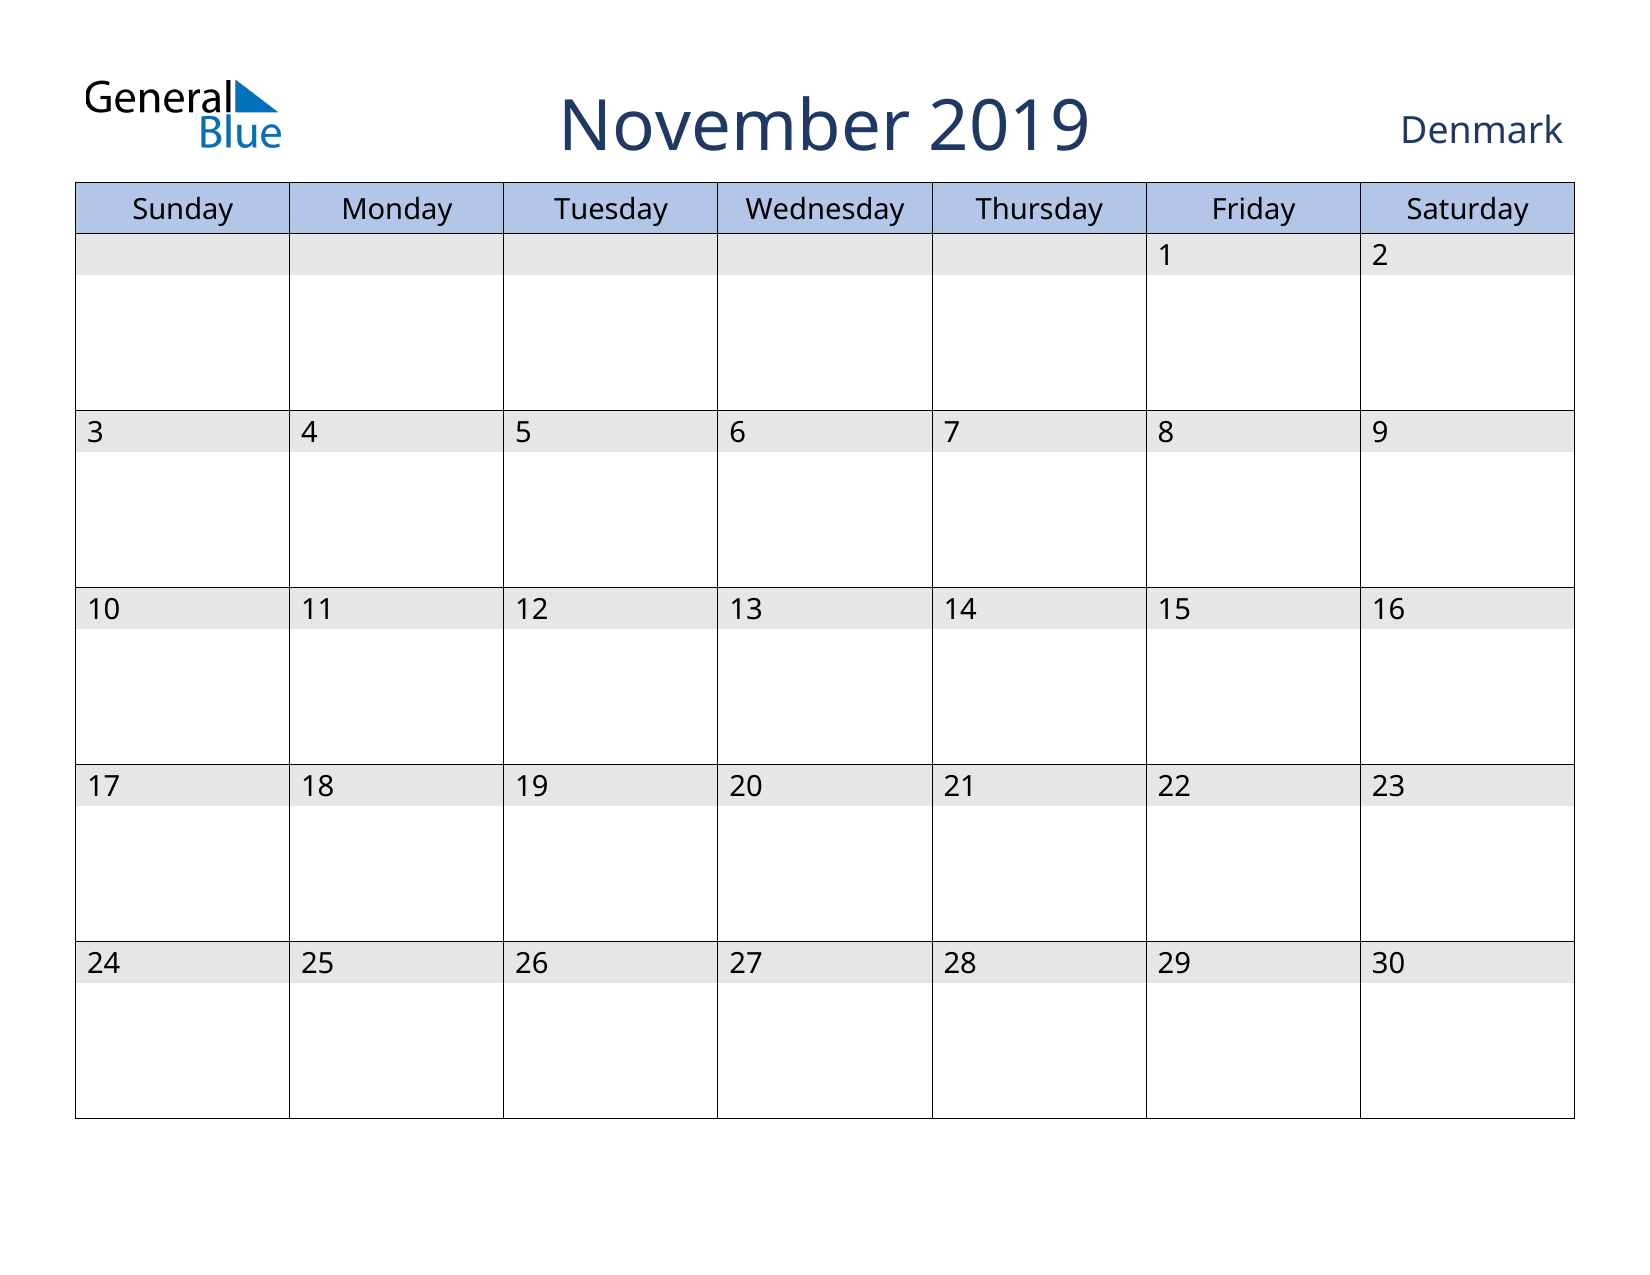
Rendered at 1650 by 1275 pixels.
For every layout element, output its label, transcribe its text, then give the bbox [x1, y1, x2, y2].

table_cell 19 [504, 765, 717, 806]
table_cell 21 [933, 765, 1146, 806]
table_cell 8 [1147, 411, 1360, 452]
table_cell 30 [1361, 942, 1574, 983]
table_cell 22 [1147, 765, 1360, 806]
table_cell [933, 452, 1146, 587]
table_cell [718, 983, 932, 1118]
table_cell [933, 234, 1146, 275]
table_cell 29 [1147, 942, 1360, 983]
table_cell [933, 275, 1146, 410]
table_cell [290, 234, 503, 275]
table_cell [290, 275, 503, 410]
table_cell [718, 806, 932, 941]
table_cell Thursday [933, 183, 1146, 233]
table_cell 2 [1361, 234, 1574, 275]
table_cell [1147, 806, 1360, 941]
table_cell [718, 275, 932, 410]
table_cell [1361, 806, 1574, 941]
table_cell [1361, 275, 1574, 410]
table_cell [504, 806, 717, 941]
table_cell 23 [1361, 765, 1574, 806]
table_cell 4 [290, 411, 503, 452]
table_cell [290, 629, 503, 764]
table_cell 14 [933, 588, 1146, 629]
table_cell 11 [290, 588, 503, 629]
table_cell [1361, 629, 1574, 764]
table_cell [504, 234, 717, 275]
table_cell 12 [504, 588, 717, 629]
table_cell [290, 452, 503, 587]
table_cell [933, 983, 1146, 1118]
table_cell 26 [504, 942, 717, 983]
table_cell 24 [76, 942, 289, 983]
table_cell 1 [1147, 234, 1360, 275]
table_cell Wednesday [718, 183, 932, 233]
table_cell [1147, 275, 1360, 410]
table_cell 6 [718, 411, 932, 452]
table_cell [504, 275, 717, 410]
table_cell [504, 983, 717, 1118]
table_cell 10 [76, 588, 289, 629]
table_cell [76, 629, 289, 764]
table_cell [1147, 629, 1360, 764]
table_cell [76, 275, 289, 410]
table_cell [504, 629, 717, 764]
table_cell 7 [933, 411, 1146, 452]
table_cell Saturday [1361, 183, 1574, 233]
table_cell [76, 806, 289, 941]
table_cell [76, 983, 289, 1118]
table_cell [1361, 983, 1574, 1118]
table_cell 9 [1361, 411, 1574, 452]
table_cell [290, 983, 503, 1118]
table_cell [933, 629, 1146, 764]
table_cell 28 [933, 942, 1146, 983]
table_cell 18 [290, 765, 503, 806]
table_cell [1147, 983, 1360, 1118]
table_cell [76, 452, 289, 587]
table_cell [718, 629, 932, 764]
table_cell Friday [1147, 183, 1360, 233]
table_cell [718, 452, 932, 587]
table_cell 16 [1361, 588, 1574, 629]
table_cell 27 [718, 942, 932, 983]
table_cell 20 [718, 765, 932, 806]
table_header [76, 75, 503, 182]
table_cell 3 [76, 411, 289, 452]
table_cell 15 [1147, 588, 1360, 629]
table_cell 13 [718, 588, 932, 629]
table_header Denmark [1146, 75, 1574, 182]
table_cell Tuesday [504, 183, 717, 233]
table_header November 2019 [504, 75, 1146, 182]
table_cell Sunday [76, 183, 289, 233]
table_cell [1361, 452, 1574, 587]
table_cell 25 [290, 942, 503, 983]
table_cell Monday [290, 183, 503, 233]
table_cell 17 [76, 765, 289, 806]
table_cell 5 [504, 411, 717, 452]
table_cell [718, 234, 932, 275]
picture [86, 80, 281, 148]
table_cell [933, 806, 1146, 941]
table_cell [1147, 452, 1360, 587]
table_cell [290, 806, 503, 941]
table_cell [504, 452, 717, 587]
table_cell [76, 234, 289, 275]
